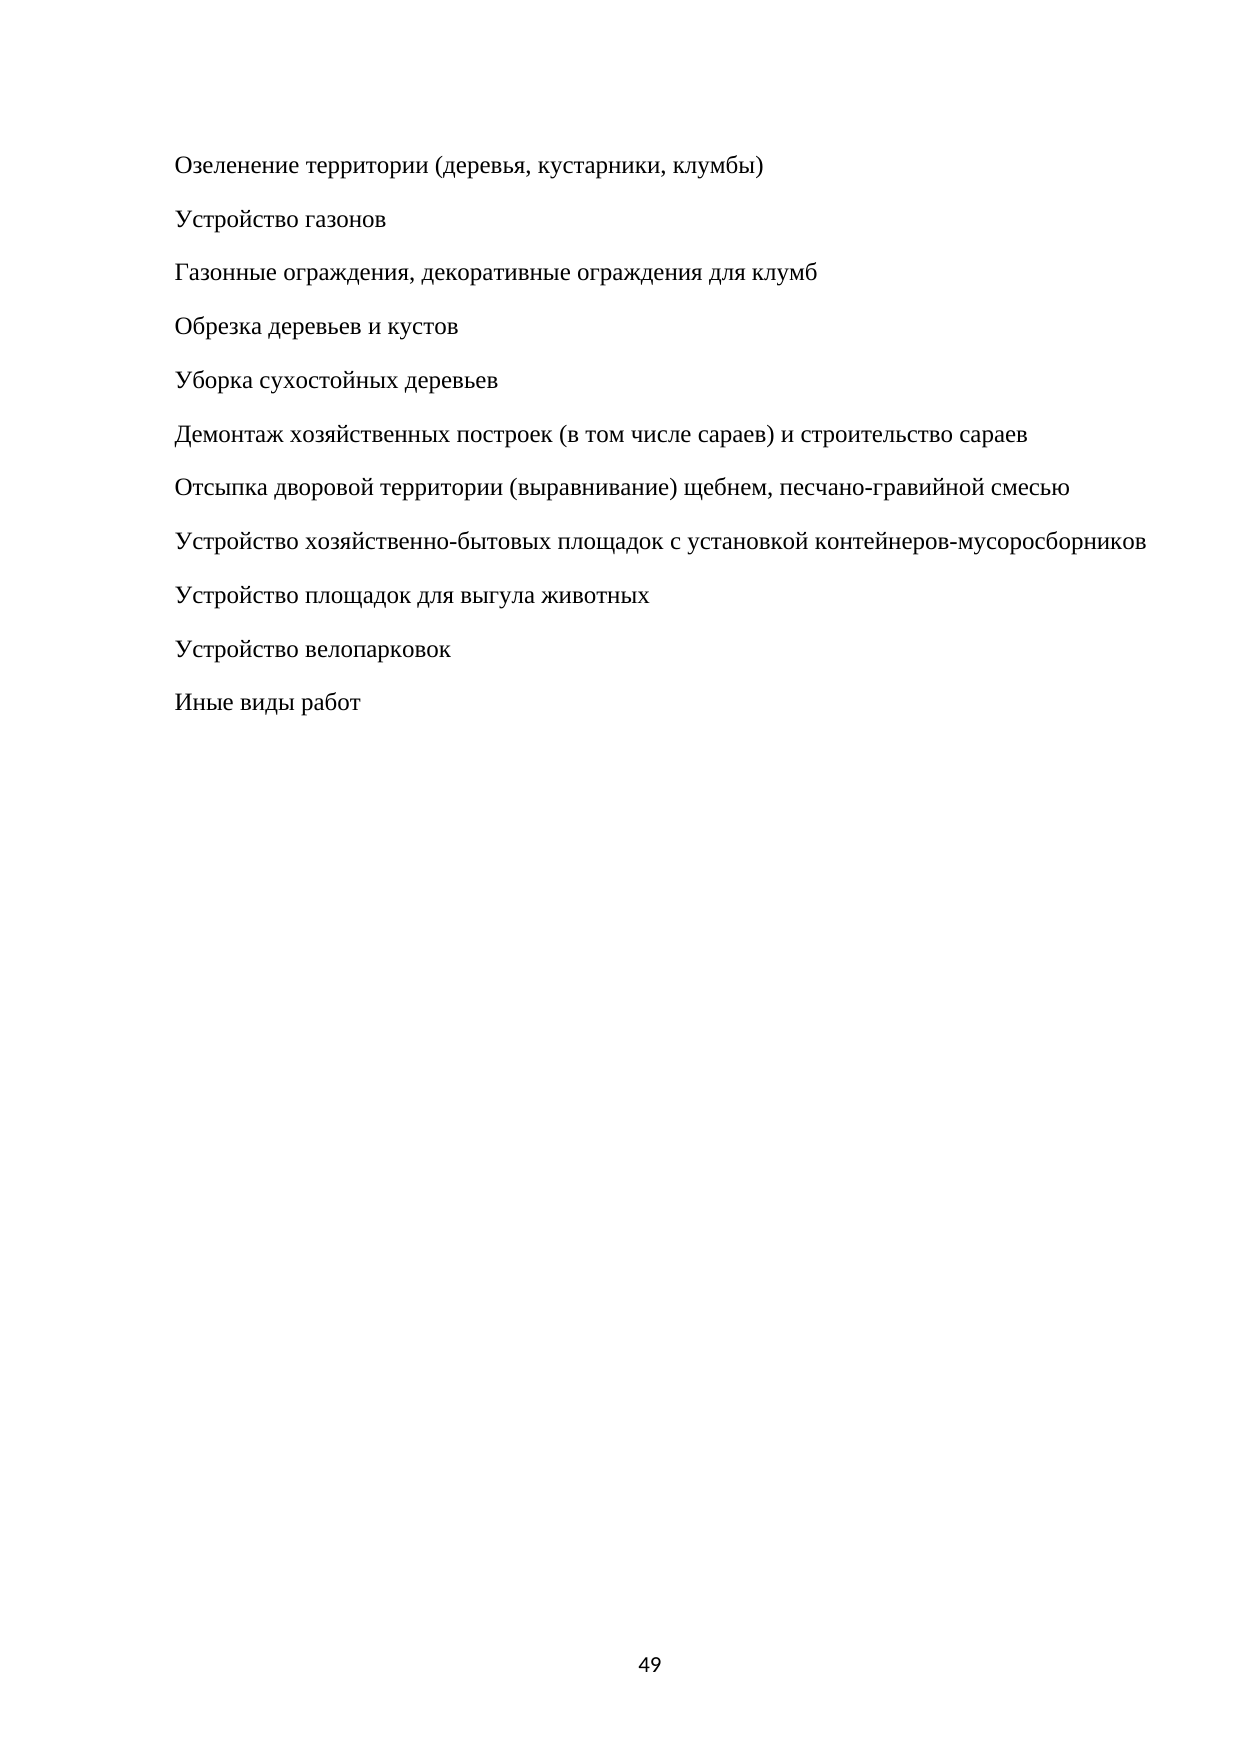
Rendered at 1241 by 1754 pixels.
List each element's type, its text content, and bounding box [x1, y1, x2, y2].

text Устройство площадок для выгула животных [118, 580, 1181, 609]
text Устройство велопарковок [118, 634, 1181, 662]
text Устройство газонов [118, 204, 1181, 232]
text Обрезка деревьев и кустов [118, 311, 1181, 340]
text Отсыпка дворовой территории (выравнивание) щебнем, песчано-гравийной смесью [118, 472, 1181, 501]
text Демонтаж хозяйственных построек (в том числе сараев) и строительство сараев [118, 419, 1181, 447]
text Уборка сухостойных деревьев [118, 365, 1181, 394]
text Иные виды работ [118, 687, 1181, 716]
text Озеленение территории (деревья, кустарники, клумбы) [118, 150, 1181, 179]
text Устройство хозяйственно-бытовых площадок с установкой контейнеров-мусоросборников [118, 526, 1181, 555]
text Газонные ограждения, декоративные ограждения для клумб [118, 257, 1181, 286]
